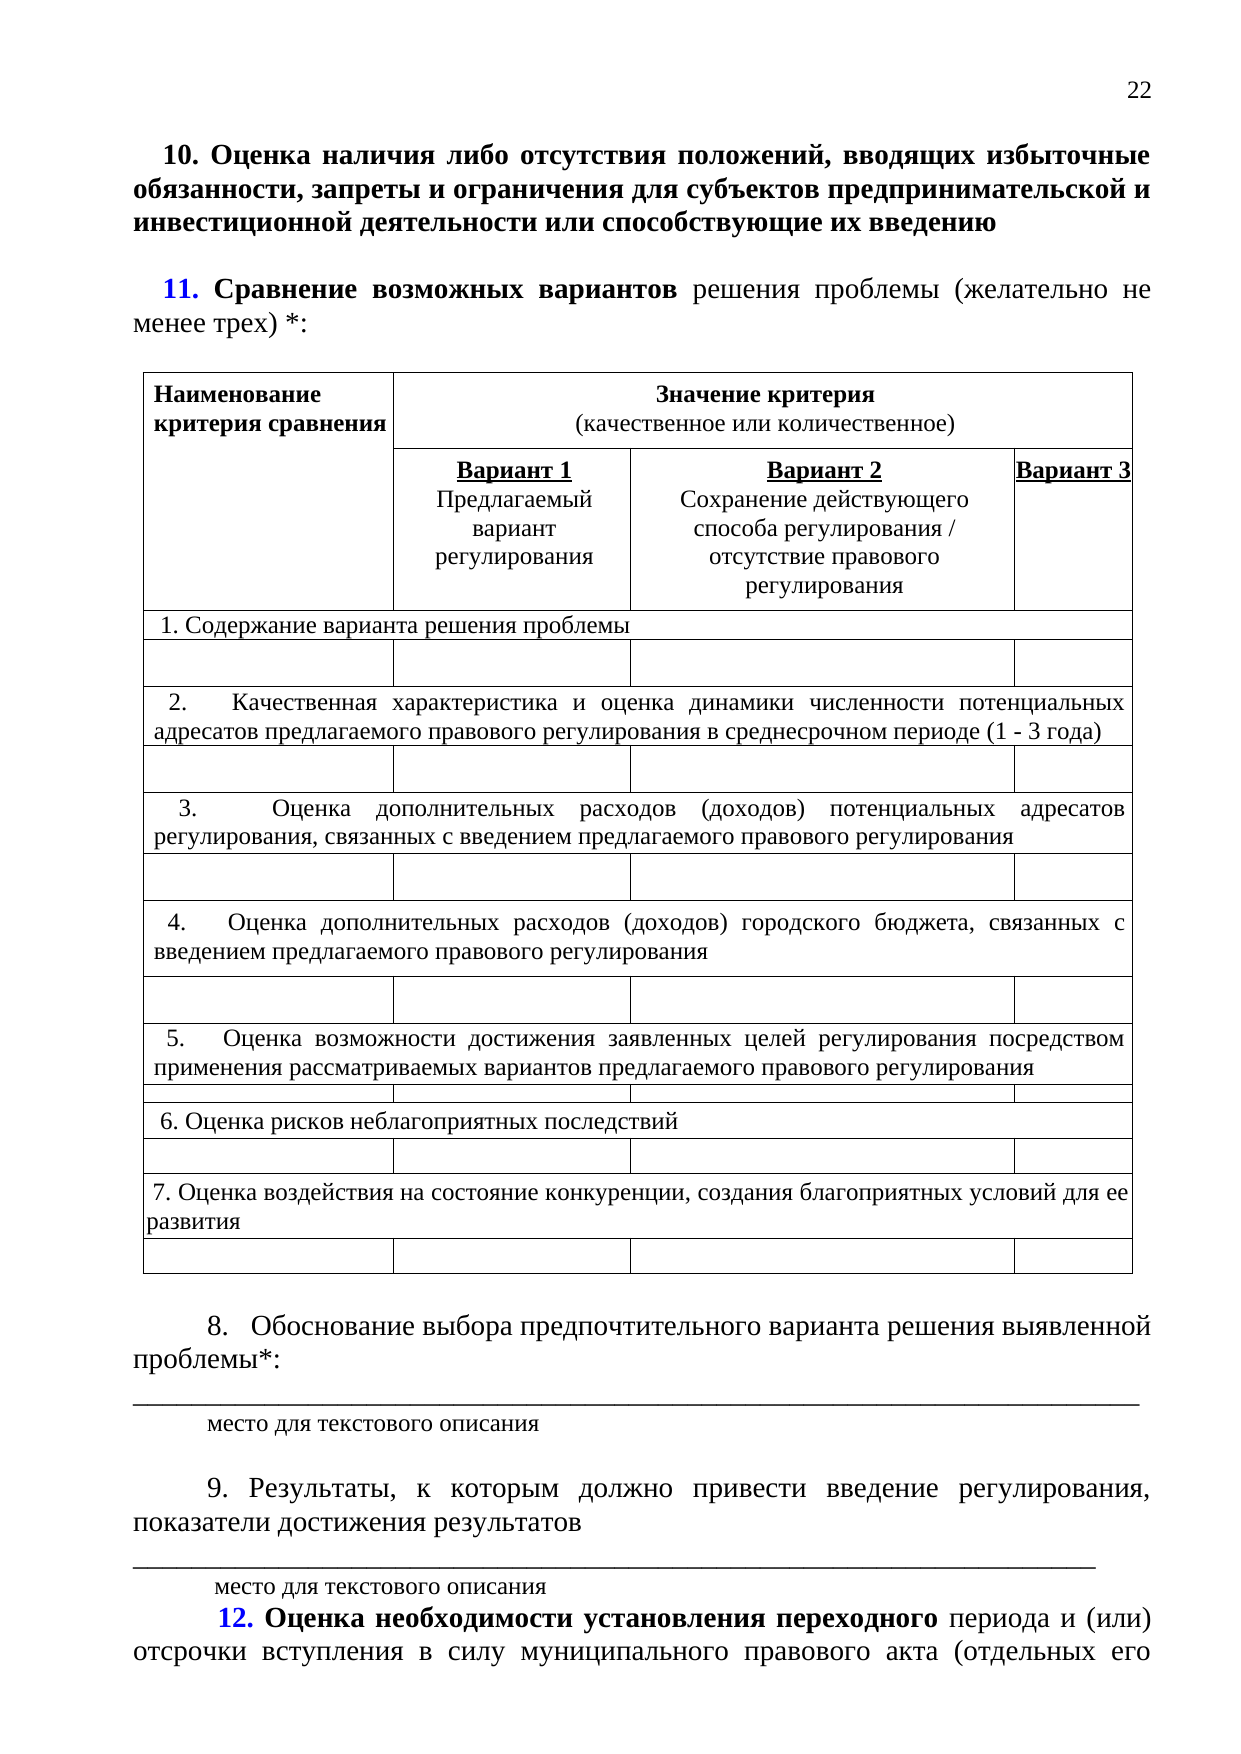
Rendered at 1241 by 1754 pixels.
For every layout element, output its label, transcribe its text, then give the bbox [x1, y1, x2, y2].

table_header Значение критерия (качественное или количественное) [394, 373, 1132, 448]
text 10. Оценка наличия либо отсутствия положений, вводящих избыточные обязанности, запреты и ограничения для субъектов предпринимательской и инвестиционной деятельности или способствующие их введению [133, 137, 1152, 238]
table_cell [394, 640, 630, 686]
table_cell [144, 1239, 393, 1273]
text место для текстового описания [133, 1571, 1152, 1600]
table_cell [631, 1085, 1014, 1102]
table_cell [394, 854, 630, 900]
table_cell [1015, 854, 1132, 900]
table_cell Вариант 2 Сохранение действующего способа регулирования / отсутствие правового регулирования [631, 449, 1014, 609]
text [133, 1600, 1152, 1667]
table_cell [631, 1239, 1014, 1273]
table_cell [144, 854, 393, 900]
table_cell [394, 1139, 630, 1173]
table_cell [394, 977, 630, 1022]
text _____________________________________________________________________ [133, 1375, 1152, 1408]
table_cell [144, 640, 393, 686]
text 8. Обоснование выбора предпочтительного варианта решения выявленной проблемы*: [133, 1308, 1152, 1375]
table_cell 5. Оценка возможности достижения заявленных целей регулирования посредством применения рассматриваемых вариантов предлагаемого правового регулирования [144, 1024, 1132, 1084]
table_cell 4. Оценка дополнительных расходов (доходов) городского бюджета, связанных с введением предлагаемого правового регулирования [144, 901, 1132, 976]
table_cell [1015, 1085, 1132, 1102]
table_cell [144, 977, 393, 1022]
table_cell 1. Содержание варианта решения проблемы [144, 611, 1132, 639]
text 9. Результаты, к которым должно привести введение регулирования, показатели достижения результатов [133, 1471, 1152, 1538]
table_cell [1015, 746, 1132, 792]
table_cell 3. Оценка дополнительных расходов (доходов) потенциальных адресатов регулирования, связанных с введением предлагаемого правового регулирования [144, 793, 1132, 853]
text место для текстового описания [133, 1408, 1152, 1437]
table_cell [394, 1239, 630, 1273]
table_cell Вариант 3 [1015, 449, 1132, 609]
table_cell [631, 640, 1014, 686]
text 11. Сравнение возможных вариантов решения проблемы (желательно не менее трех) *: [133, 271, 1152, 338]
table_cell [1015, 1139, 1132, 1173]
table_cell [631, 746, 1014, 792]
table_cell [144, 1085, 393, 1102]
text __________________________________________________________________ [133, 1538, 1152, 1571]
table_cell [144, 746, 393, 792]
table_cell [1015, 640, 1132, 686]
table_cell [394, 1085, 630, 1102]
table_cell 7. Оценка воздействия на состояние конкуренции, создания благоприятных условий для ее развития [144, 1174, 1132, 1237]
table_cell [144, 1139, 393, 1173]
table_cell Вариант 1 Предлагаемый вариант регулирования [394, 449, 630, 609]
table_cell [1015, 1239, 1132, 1273]
table_cell [394, 746, 630, 792]
table_cell [631, 977, 1014, 1022]
table_cell [631, 854, 1014, 900]
table_cell [631, 1139, 1014, 1173]
table_cell [1015, 977, 1132, 1022]
table_cell 6. Оценка рисков неблагоприятных последствий [144, 1103, 1132, 1137]
table_cell 2. Качественная характеристика и оценка динамики численности потенциальных адресатов предлагаемого правового регулирования в среднесрочном периоде (1 - 3 года) [144, 687, 1132, 745]
table_header Наименование критерия сравнения [144, 373, 393, 609]
